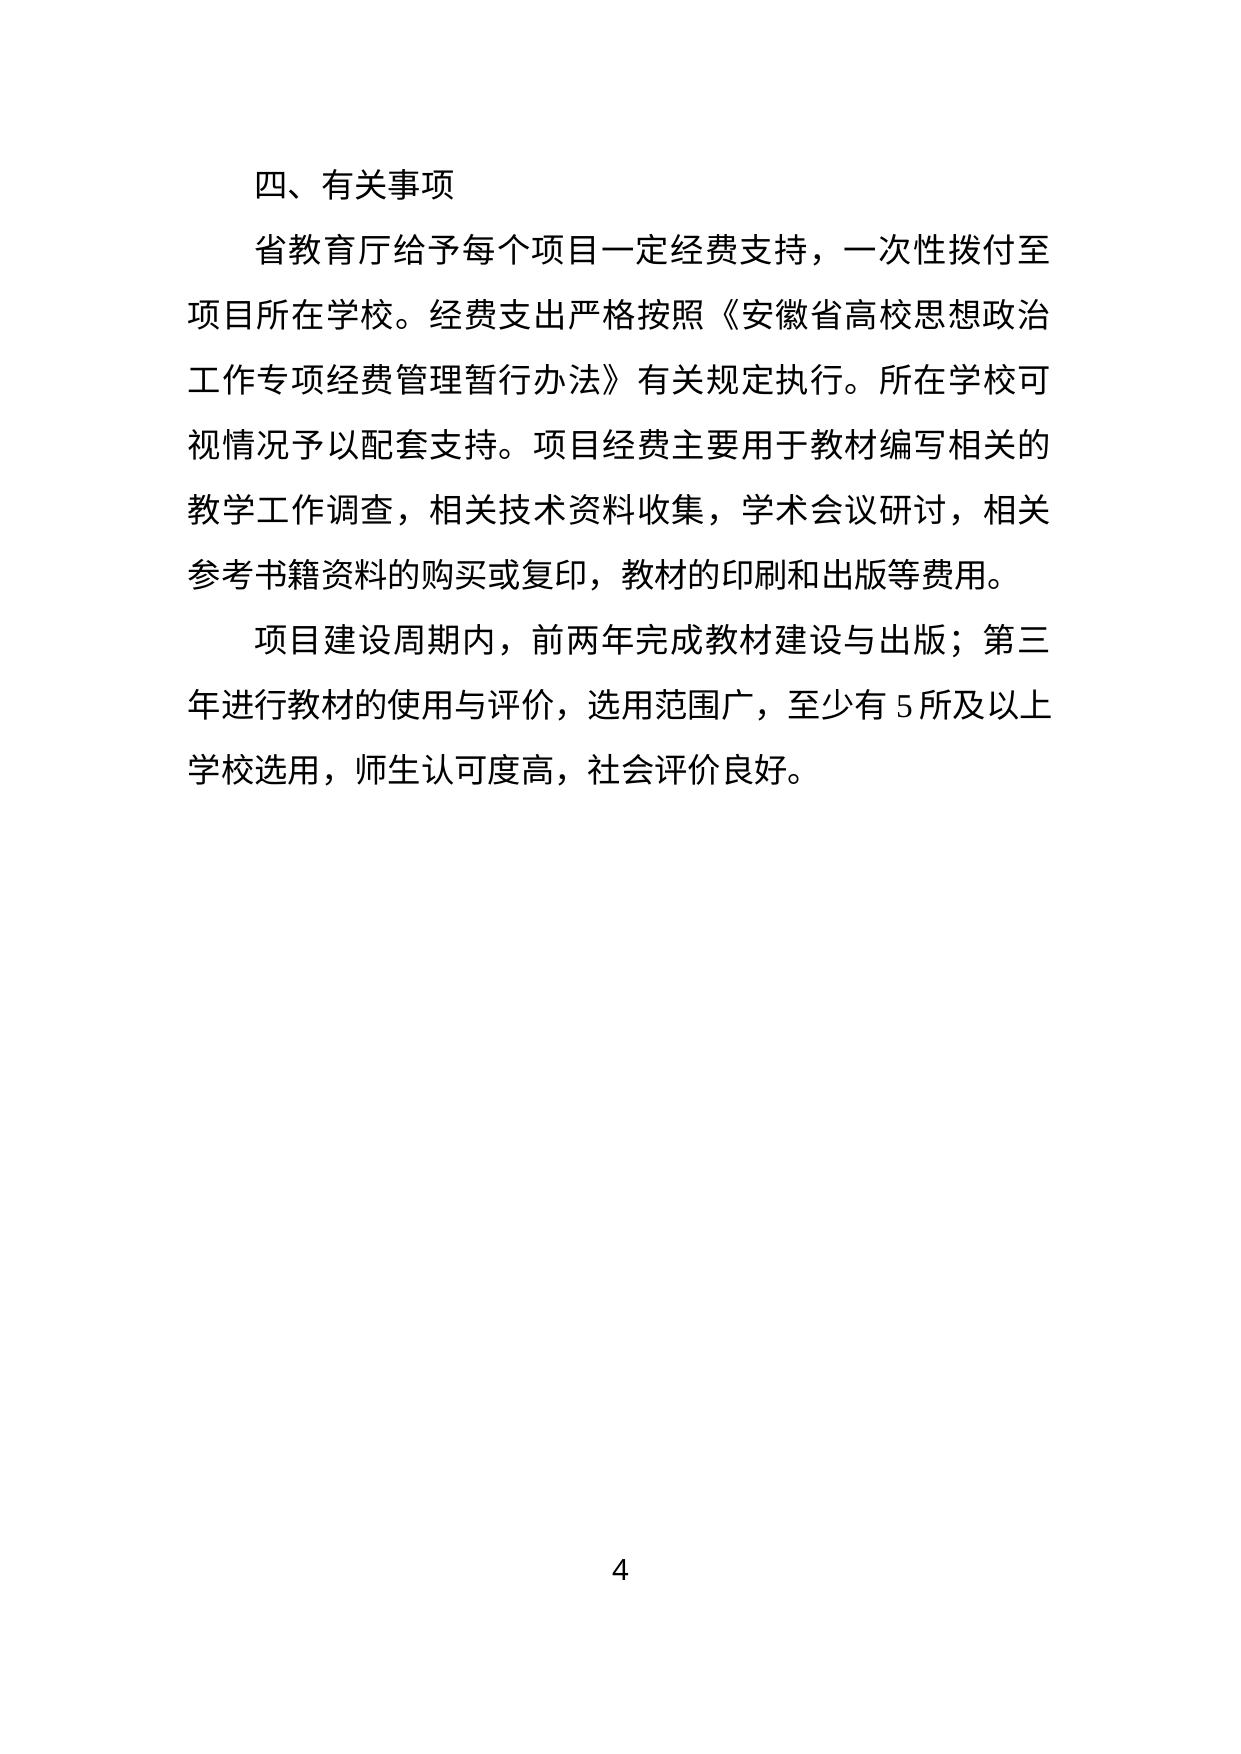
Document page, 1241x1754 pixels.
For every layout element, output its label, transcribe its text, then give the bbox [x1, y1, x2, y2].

text 项目建设周期内，前两年完成教材建设与出版；第三年进行教材的使用与评价，选用范围广，至少有5所及以上学校选用，师生认可度高，社会评价良好。 [187, 606, 1053, 801]
text 四、有关事项 [187, 151, 1053, 216]
text 省教育厅给予每个项目一定经费支持，一次性拨付至项目所在学校。经费支出严格按照《安徽省高校思想政治工作专项经费管理暂行办法》有关规定执行。所在学校可视情况予以配套支持。项目经费主要用于教材编写相关的教学工作调查，相关技术资料收集，学术会议研讨，相关参考书籍资料的购买或复印，教材的印刷和出版等费用。 [187, 216, 1053, 606]
